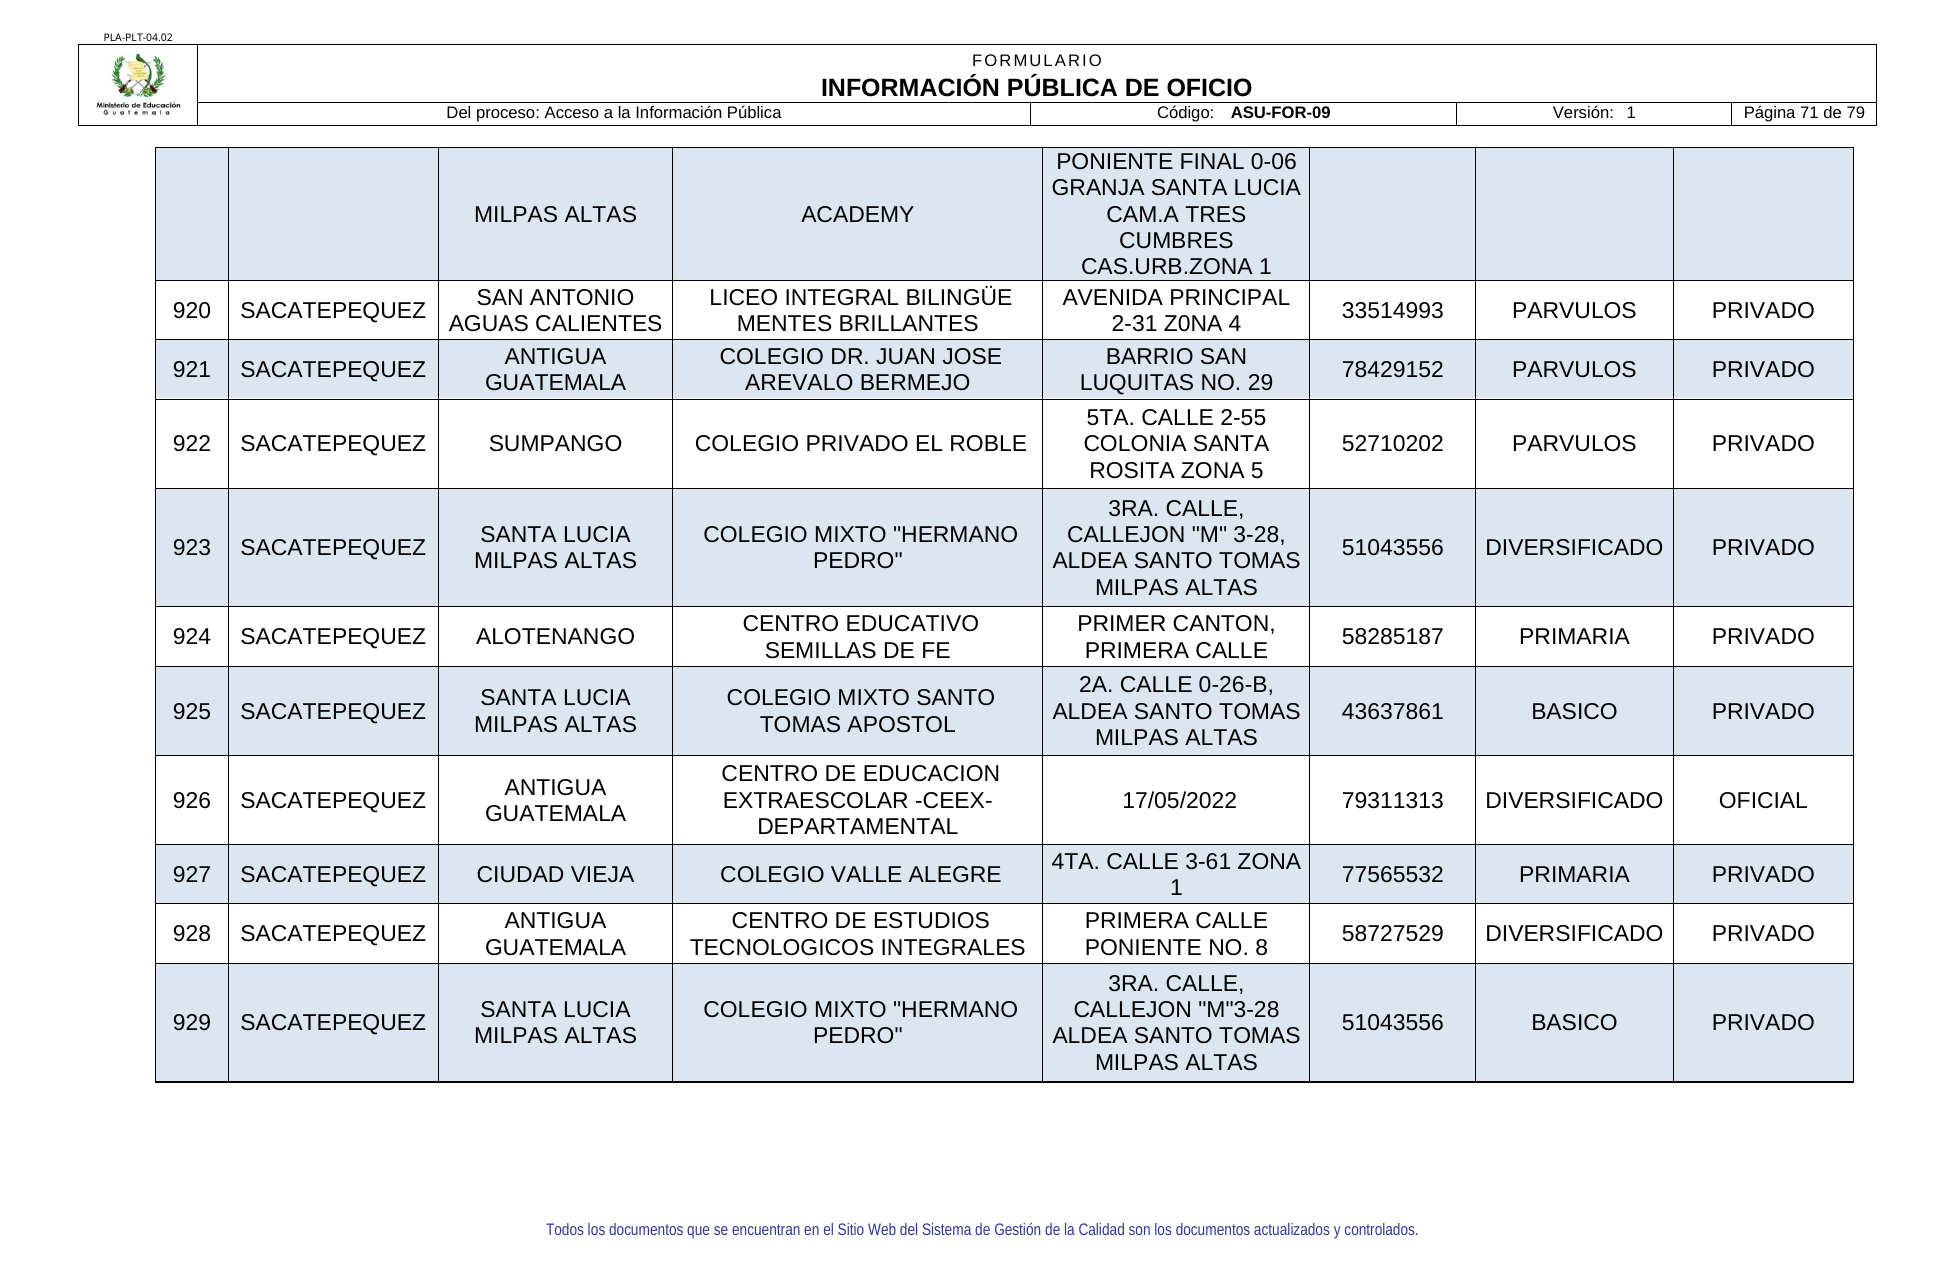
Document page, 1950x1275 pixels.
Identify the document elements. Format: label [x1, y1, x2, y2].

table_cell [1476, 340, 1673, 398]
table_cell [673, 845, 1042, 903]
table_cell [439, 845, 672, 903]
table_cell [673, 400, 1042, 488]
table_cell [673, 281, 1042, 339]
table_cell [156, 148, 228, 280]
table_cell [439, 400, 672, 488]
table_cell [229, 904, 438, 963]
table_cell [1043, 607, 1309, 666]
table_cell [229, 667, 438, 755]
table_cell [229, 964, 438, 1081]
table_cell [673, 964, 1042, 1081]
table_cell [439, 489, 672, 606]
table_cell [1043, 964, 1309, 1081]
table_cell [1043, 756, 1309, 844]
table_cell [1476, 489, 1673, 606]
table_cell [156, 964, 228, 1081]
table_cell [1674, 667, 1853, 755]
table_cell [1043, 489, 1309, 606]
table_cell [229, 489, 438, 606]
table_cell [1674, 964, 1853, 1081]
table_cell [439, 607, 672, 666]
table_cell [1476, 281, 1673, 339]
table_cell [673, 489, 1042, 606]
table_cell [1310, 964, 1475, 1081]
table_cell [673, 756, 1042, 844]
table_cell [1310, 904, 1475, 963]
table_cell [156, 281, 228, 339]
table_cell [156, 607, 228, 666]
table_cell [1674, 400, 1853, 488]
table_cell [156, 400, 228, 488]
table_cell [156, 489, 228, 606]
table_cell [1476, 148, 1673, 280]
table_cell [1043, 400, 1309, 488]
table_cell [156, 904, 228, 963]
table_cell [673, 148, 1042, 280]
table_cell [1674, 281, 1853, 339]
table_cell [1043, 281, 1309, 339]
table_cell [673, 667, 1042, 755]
picture [95, 51, 181, 117]
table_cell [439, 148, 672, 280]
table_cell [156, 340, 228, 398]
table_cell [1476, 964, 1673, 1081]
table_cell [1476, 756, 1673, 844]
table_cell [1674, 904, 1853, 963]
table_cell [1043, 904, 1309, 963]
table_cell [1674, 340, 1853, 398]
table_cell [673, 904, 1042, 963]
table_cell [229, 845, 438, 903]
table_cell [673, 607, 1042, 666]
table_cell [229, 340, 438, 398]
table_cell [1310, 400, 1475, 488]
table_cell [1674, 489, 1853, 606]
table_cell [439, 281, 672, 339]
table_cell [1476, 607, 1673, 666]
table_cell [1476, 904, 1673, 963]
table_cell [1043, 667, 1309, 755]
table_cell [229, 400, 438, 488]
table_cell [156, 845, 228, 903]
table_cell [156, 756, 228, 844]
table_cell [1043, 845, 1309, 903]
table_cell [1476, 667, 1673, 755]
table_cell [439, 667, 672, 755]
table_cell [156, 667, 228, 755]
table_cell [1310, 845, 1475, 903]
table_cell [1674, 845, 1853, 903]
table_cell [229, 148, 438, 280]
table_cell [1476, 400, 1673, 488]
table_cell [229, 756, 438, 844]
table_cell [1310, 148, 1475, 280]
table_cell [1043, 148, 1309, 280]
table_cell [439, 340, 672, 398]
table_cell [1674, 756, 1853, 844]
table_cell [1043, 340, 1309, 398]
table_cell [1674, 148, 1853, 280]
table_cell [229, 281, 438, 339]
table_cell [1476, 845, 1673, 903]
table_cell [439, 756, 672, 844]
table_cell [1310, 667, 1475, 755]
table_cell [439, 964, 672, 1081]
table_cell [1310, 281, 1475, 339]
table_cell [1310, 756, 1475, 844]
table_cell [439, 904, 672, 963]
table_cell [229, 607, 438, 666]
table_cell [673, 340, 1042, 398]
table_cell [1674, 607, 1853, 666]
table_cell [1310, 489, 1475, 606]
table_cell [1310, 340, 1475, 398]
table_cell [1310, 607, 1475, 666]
